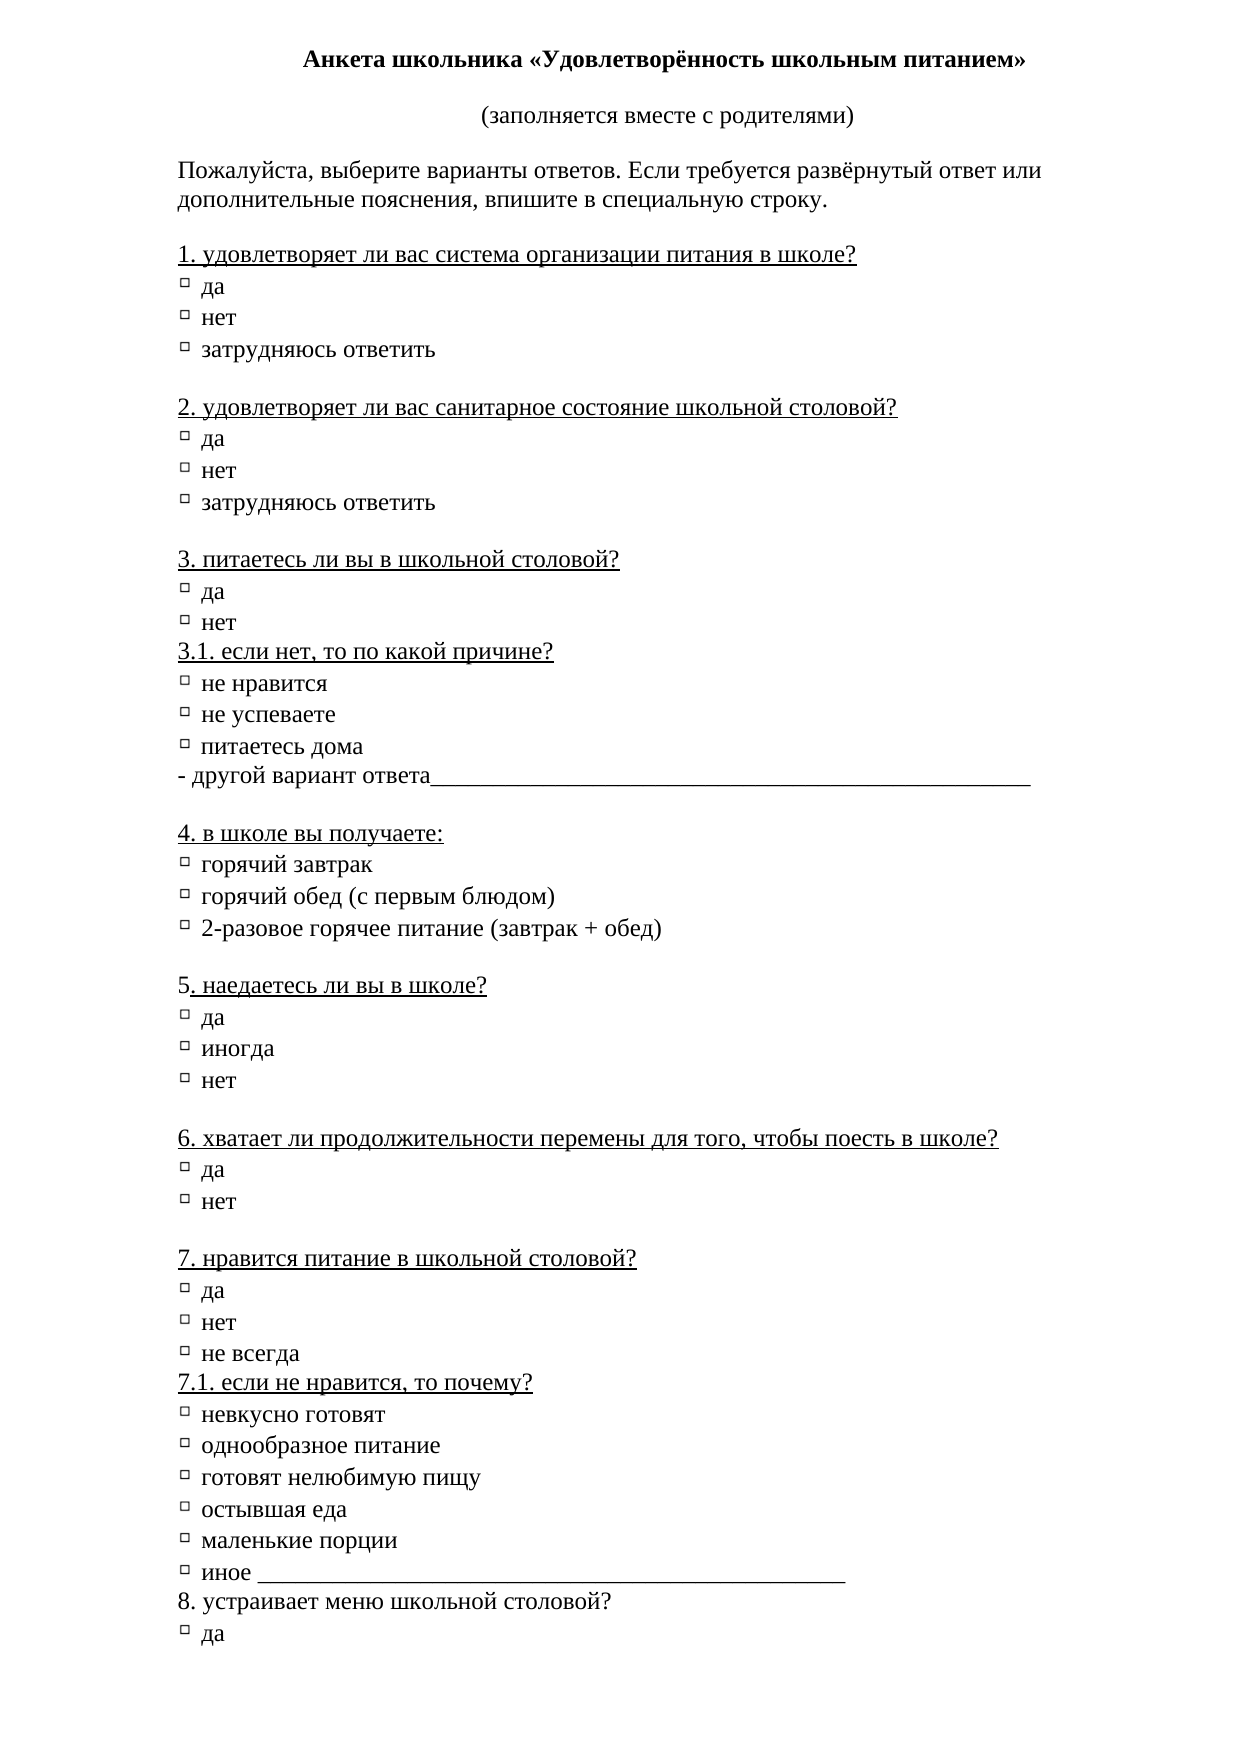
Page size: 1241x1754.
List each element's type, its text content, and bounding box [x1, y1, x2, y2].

picture [177, 1396, 195, 1423]
text нет [177, 1304, 1152, 1336]
text 2-разовое горячее питание (завтрак + обед) [177, 910, 1152, 941]
text маленькие порции [177, 1523, 1152, 1554]
text 5. наедаетесь ли вы в школе? [177, 970, 1152, 999]
text готовят нелюбимую пищу [177, 1459, 1152, 1491]
text горячий завтрак [177, 846, 1152, 878]
picture [177, 452, 195, 479]
text нет [177, 299, 1152, 331]
picture [177, 909, 195, 936]
text 6. хватает ли продолжительности перемены для того, чтобы поесть в школе? [177, 1123, 1152, 1151]
text не успеваете [177, 697, 1152, 728]
text 1. удовлетворяет ли вас система организации питания в школе? [177, 239, 1152, 268]
picture [177, 1459, 195, 1486]
text иное _______________________________________________ [177, 1554, 1152, 1586]
picture [177, 728, 195, 755]
picture [177, 604, 195, 631]
picture [177, 331, 195, 358]
text нет [177, 1062, 1152, 1094]
picture [177, 483, 195, 510]
picture [177, 878, 195, 905]
text однообразное питание [177, 1428, 1152, 1459]
picture [177, 998, 195, 1026]
picture [177, 1151, 195, 1178]
text да [177, 999, 1152, 1031]
text остывшая еда [177, 1491, 1152, 1523]
text да [177, 1272, 1152, 1304]
picture [177, 1554, 195, 1581]
text да [177, 1615, 1152, 1646]
text не всегда [177, 1336, 1152, 1367]
picture [177, 299, 195, 326]
picture [177, 1491, 195, 1518]
text нет [177, 1183, 1152, 1215]
text нет [177, 604, 1152, 636]
text питаетесь дома [177, 728, 1152, 760]
picture [177, 1303, 195, 1331]
text Анкета школьника «Удовлетворённость школьным питанием» [177, 44, 1152, 73]
text 2. удовлетворяет ли вас санитарное состояние школьной столовой? [177, 392, 1152, 420]
text да [177, 268, 1152, 299]
text да [177, 573, 1152, 604]
picture [177, 665, 195, 692]
picture [177, 1272, 195, 1299]
picture [177, 1030, 195, 1057]
text 3.1. если нет, то по какой причине? [177, 636, 1152, 665]
text да [177, 420, 1152, 452]
picture [177, 846, 195, 873]
text затрудняюсь ответить [177, 331, 1152, 363]
text Пожалуйста, выберите варианты ответов. Если требуется развёрнутый ответ или дополнительные пояснения, впишите в специальную строку. [177, 155, 1152, 212]
picture [177, 572, 195, 599]
picture [177, 1614, 195, 1641]
text 8. устраивает меню школьной столовой? [177, 1586, 1152, 1615]
picture [177, 1183, 195, 1210]
text - другой вариант ответа________________________________________________ [177, 760, 1152, 789]
text не нравится [177, 665, 1152, 697]
text нет [177, 452, 1152, 484]
picture [177, 420, 195, 447]
text иногда [177, 1031, 1152, 1062]
text да [177, 1151, 1152, 1183]
text 4. в школе вы получаете: [177, 818, 1152, 846]
picture [177, 1062, 195, 1089]
picture [177, 1522, 195, 1549]
text (заполняется вместе с родителями) [177, 100, 1152, 128]
picture [177, 696, 195, 723]
text затрудняюсь ответить [177, 484, 1152, 515]
picture [177, 1335, 195, 1362]
text горячий обед (с первым блюдом) [177, 878, 1152, 910]
picture [177, 1427, 195, 1454]
text невкусно готовят [177, 1396, 1152, 1428]
text 3. питаетесь ли вы в школьной столовой? [177, 544, 1152, 573]
text 7.1. если не нравится, то почему? [177, 1367, 1152, 1396]
picture [177, 267, 195, 294]
text 7. нравится питание в школьной столовой? [177, 1243, 1152, 1272]
